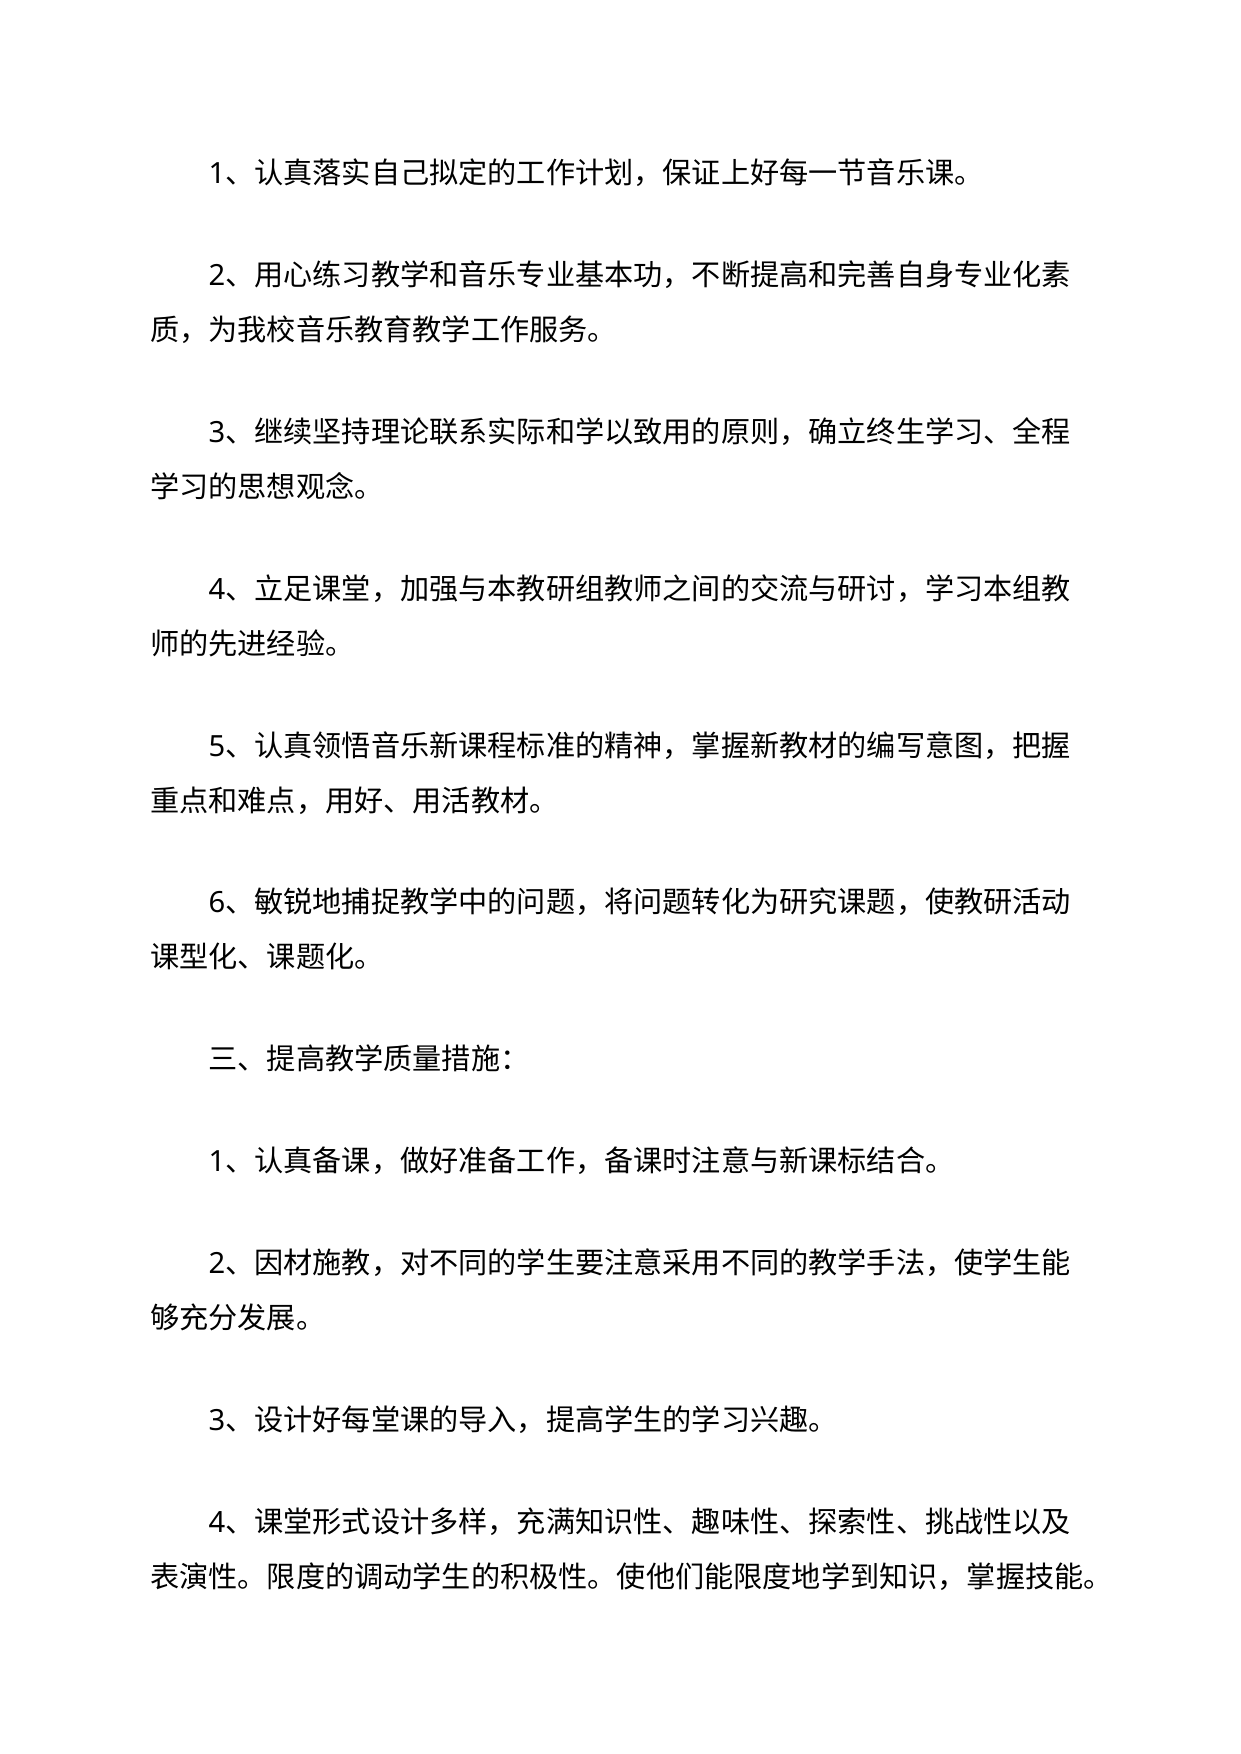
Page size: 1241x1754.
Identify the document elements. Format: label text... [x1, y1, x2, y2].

text 2、因材施教，对不同的学生要注意采用不同的教学手法，使学生能够充分发展。 [150, 1239, 1090, 1337]
text 1、认真落实自己拟定的工作计划，保证上好每一节音乐课。 [150, 150, 1090, 192]
text 4、立足课堂，加强与本教研组教师之间的交流与研讨，学习本组教师的先进经验。 [150, 566, 1090, 663]
text 4、课堂形式设计多样，充满知识性、趣味性、探索性、挑战性以及表演性。限度的调动学生的积极性。使他们能限度地学到知识，掌握技能。 [150, 1498, 1090, 1596]
text 1、认真备课，做好准备工作，备课时注意与新课标结合。 [150, 1138, 1090, 1180]
text 5、认真领悟音乐新课程标准的精神，掌握新教材的编写意图，把握重点和难点，用好、用活教材。 [150, 722, 1090, 819]
text 三、提高教学质量措施： [150, 1036, 1090, 1078]
text 3、设计好每堂课的导入，提高学生的学习兴趣。 [150, 1396, 1090, 1439]
text 6、敏锐地捕捉教学中的问题，将问题转化为研究课题，使教研活动课型化、课题化。 [150, 879, 1090, 976]
text 3、继续坚持理论联系实际和学以致用的原则，确立终生学习、全程学习的思想观念。 [150, 409, 1090, 506]
text 2、用心练习教学和音乐专业基本功，不断提高和完善自身专业化素质，为我校音乐教育教学工作服务。 [150, 252, 1090, 349]
